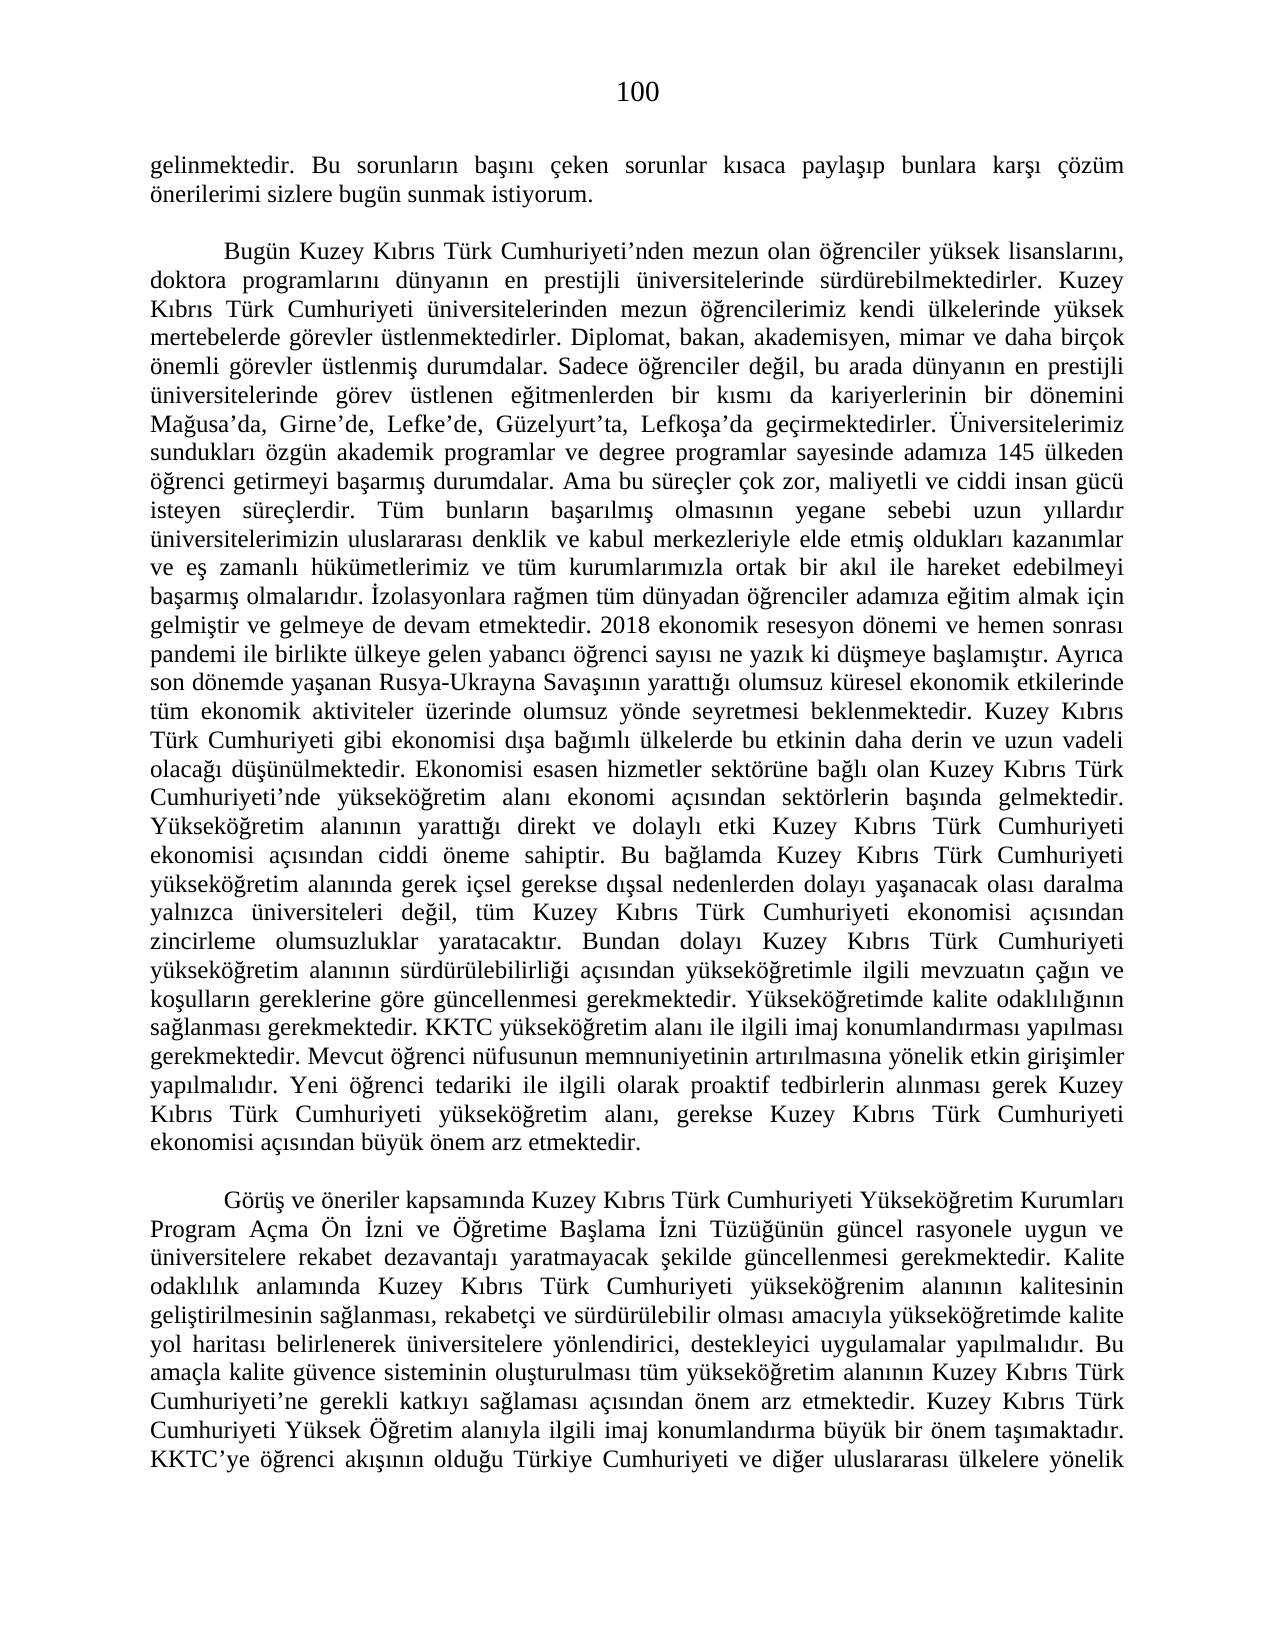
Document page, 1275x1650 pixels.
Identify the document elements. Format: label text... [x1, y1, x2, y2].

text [150, 150, 1125, 207]
text Bugün Kuzey Kıbrıs Türk Cumhuriyeti’nden mezun olan öğrenciler yüksek lisanslarını, doktora programlarını dünyanın en prestijli üniversitelerinde sürdürebilmektedirler. Kuzey Kıbrıs Türk Cumhuriyeti üniversitelerinden mezun öğrencilerimiz kendi ülkelerinde yüksek mertebelerde görevler üstlenmektedirler. Diplomat, bakan, akademisyen, mimar ve daha birçok önemli görevler üstlenmiş durumdalar. Sadece öğrenciler değil, bu arada dünyanın en prestijli üniversitelerinde görev üstlenen eğitmenlerden bir kısmı da kariyerlerinin bir dönemini Mağusa’da, Girne’de, Lefke’de, Güzelyurt’ta, Lefkoşa’da geçirmektedirler. Üniversitelerimiz sundukları özgün akademik programlar ve degree programlar sayesinde adamıza 145 ülkeden öğrenci getirmeyi başarmış durumdalar. Ama bu süreçler çok zor, maliyetli ve ciddi insan gücü isteyen süreçlerdir. Tüm bunların başarılmış olmasının yegane sebebi uzun yıllardır üniversitelerimizin uluslararası denklik ve kabul merkezleriyle elde etmiş oldukları kazanımlar ve eş zamanlı hükümetlerimiz ve tüm kurumlarımızla ortak bir akıl ile hareket edebilmeyi başarmış olmalarıdır. İzolasyonlara rağmen tüm dünyadan öğrenciler adamıza eğitim almak için gelmiştir ve gelmeye de devam etmektedir. 2018 ekonomik resesyon dönemi ve hemen sonrası pandemi ile birlikte ülkeye gelen yabancı öğrenci sayısı ne yazık ki düşmeye başlamıştır. Ayrıca son dönemde yaşanan Rusya-Ukrayna Savaşının yarattığı olumsuz küresel ekonomik etkilerinde tüm ekonomik aktiviteler üzerinde olumsuz yönde seyretmesi beklenmektedir. Kuzey Kıbrıs Türk Cumhuriyeti gibi ekonomisi dışa bağımlı ülkelerde bu etkinin daha derin ve uzun vadeli olacağı düşünülmektedir. Ekonomisi esasen hizmetler sektörüne bağlı olan Kuzey Kıbrıs Türk Cumhuriyeti’nde yükseköğretim alanı ekonomi açısından sektörlerin başında gelmektedir. Yükseköğretim alanının yarattığı direkt ve dolaylı etki Kuzey Kıbrıs Türk Cumhuriyeti ekonomisi açısından ciddi öneme sahiptir. Bu bağlamda Kuzey Kıbrıs Türk Cumhuriyeti yükseköğretim alanında gerek içsel gerekse dışsal nedenlerden dolayı yaşanacak olası daralma yalnızca üniversiteleri değil, tüm Kuzey Kıbrıs Türk Cumhuriyeti ekonomisi açısından zincirleme olumsuzluklar yaratacaktır. Bundan dolayı Kuzey Kıbrıs Türk Cumhuriyeti yükseköğretim alanının sürdürülebilirliği açısından yükseköğretimle ilgili mevzuatın çağın ve koşulların gereklerine göre güncellenmesi gerekmektedir. Yükseköğretimde kalite odaklılığının sağlanması gerekmektedir. KKTC yükseköğretim alanı ile ilgili imaj konumlandırması yapılması gerekmektedir. Mevcut öğrenci nüfusunun memnuniyetinin artırılmasına yönelik etkin girişimler yapılmalıdır. Yeni öğrenci tedariki ile ilgili olarak proaktif tedbirlerin alınması gerek Kuzey Kıbrıs Türk Cumhuriyeti yükseköğretim alanı, gerekse Kuzey Kıbrıs Türk Cumhuriyeti ekonomisi açısından büyük önem arz etmektedir. [150, 236, 1125, 1156]
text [150, 1185, 1125, 1472]
